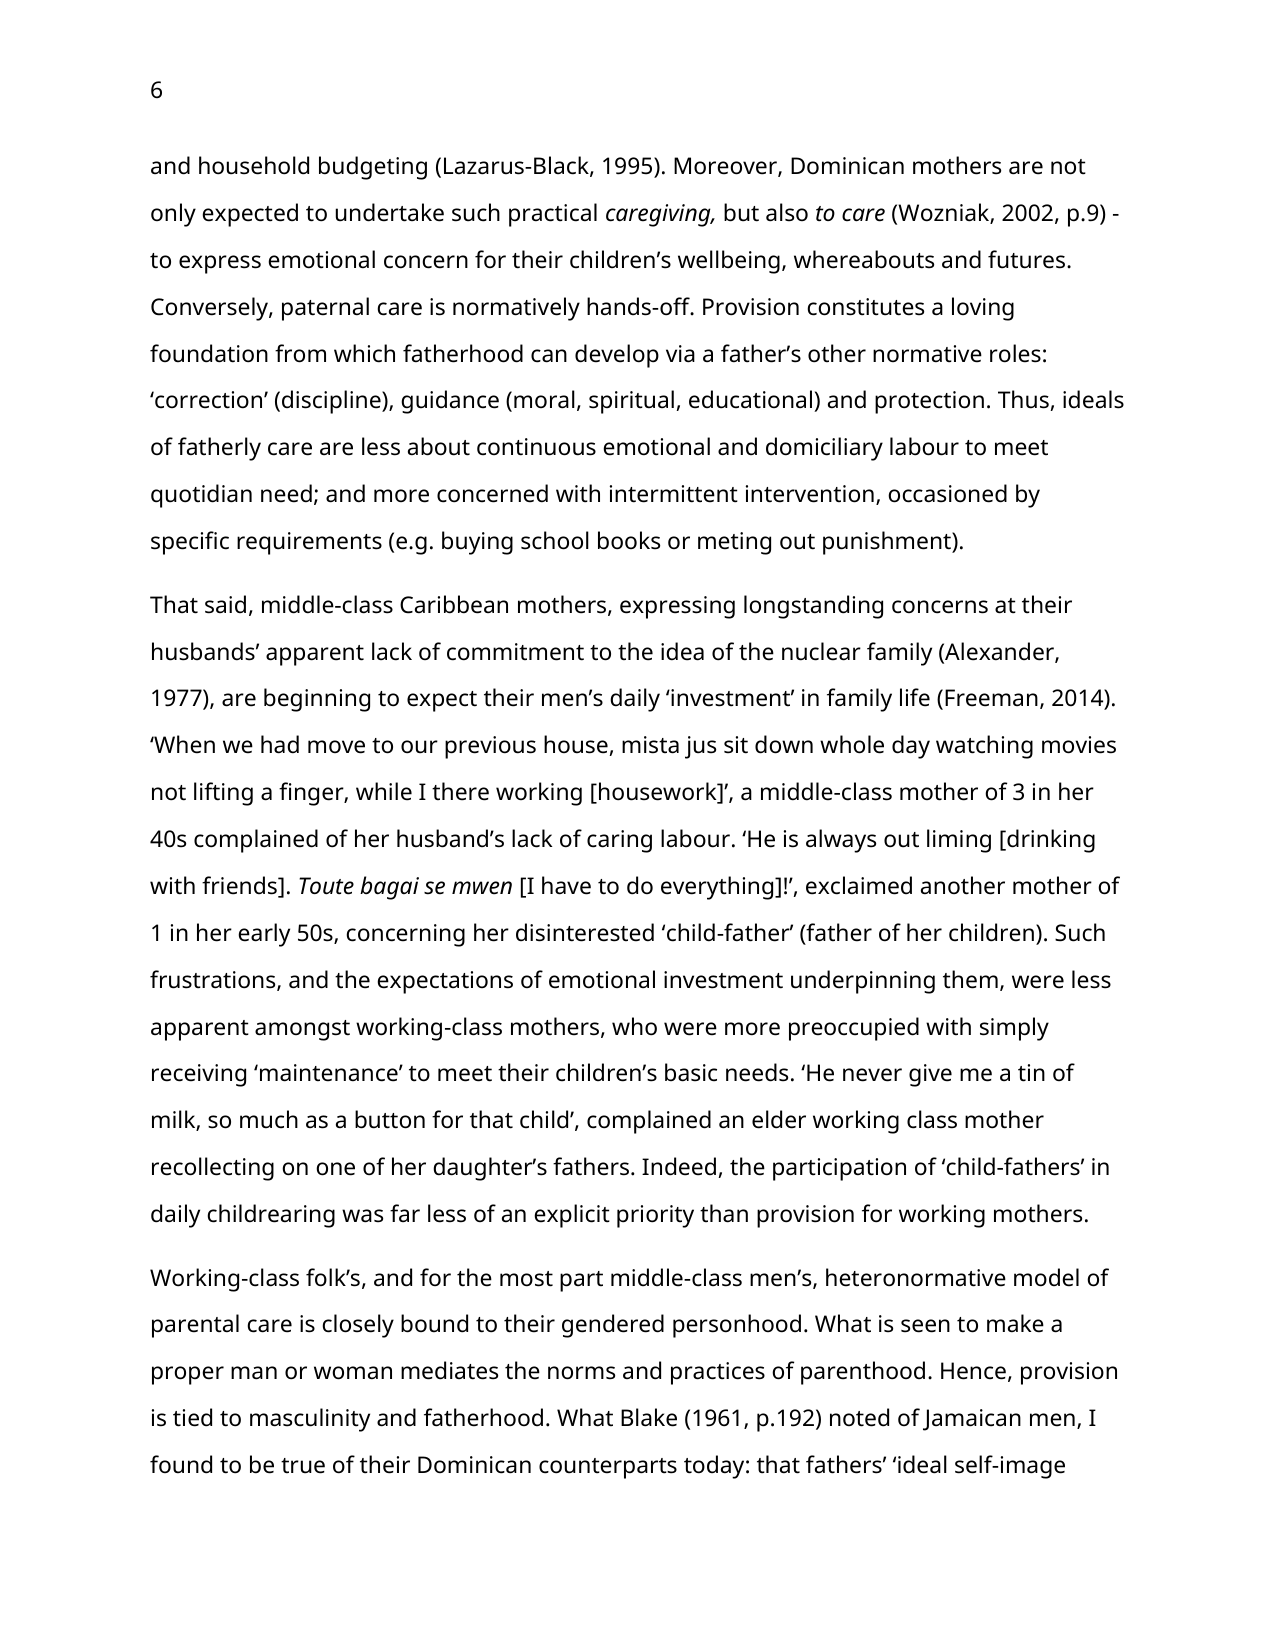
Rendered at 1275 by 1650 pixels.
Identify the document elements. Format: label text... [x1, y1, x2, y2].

text That said, middle-class Caribbean mothers, expressing longstanding concerns at their husbands’ apparent lack of commitment to the idea of the nuclear family (Alexander, 1977), are beginning to expect their men’s daily ‘investment’ in family life (Freeman, 2014). ‘When we had move to our previous house, mista jus sit down whole day watching movies not lifting a finger, while I there working [housework]’, a middle-class mother of 3 in her 40s complained of her husband’s lack of caring labour. ‘He is always out liming [drinking with friends]. Toute bagai se mwen [I have to do everything]!’, exclaimed another mother of 1 in her early 50s, concerning her disinterested ‘child-father’ (father of her children). Such frustrations, and the expectations of emotional investment underpinning them, were less apparent amongst working-class mothers, who were more preoccupied with simply receiving ‘maintenance’ to meet their children’s basic needs. ‘He never give me a tin of milk, so much as a button for that child’, complained an elder working class mother recollecting on one of her daughter’s fathers. Indeed, the participation of ‘child-fathers’ in daily childrearing was far less of an explicit priority than provision for working mothers. [150, 588, 1125, 1229]
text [150, 1261, 1125, 1480]
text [150, 150, 1125, 556]
